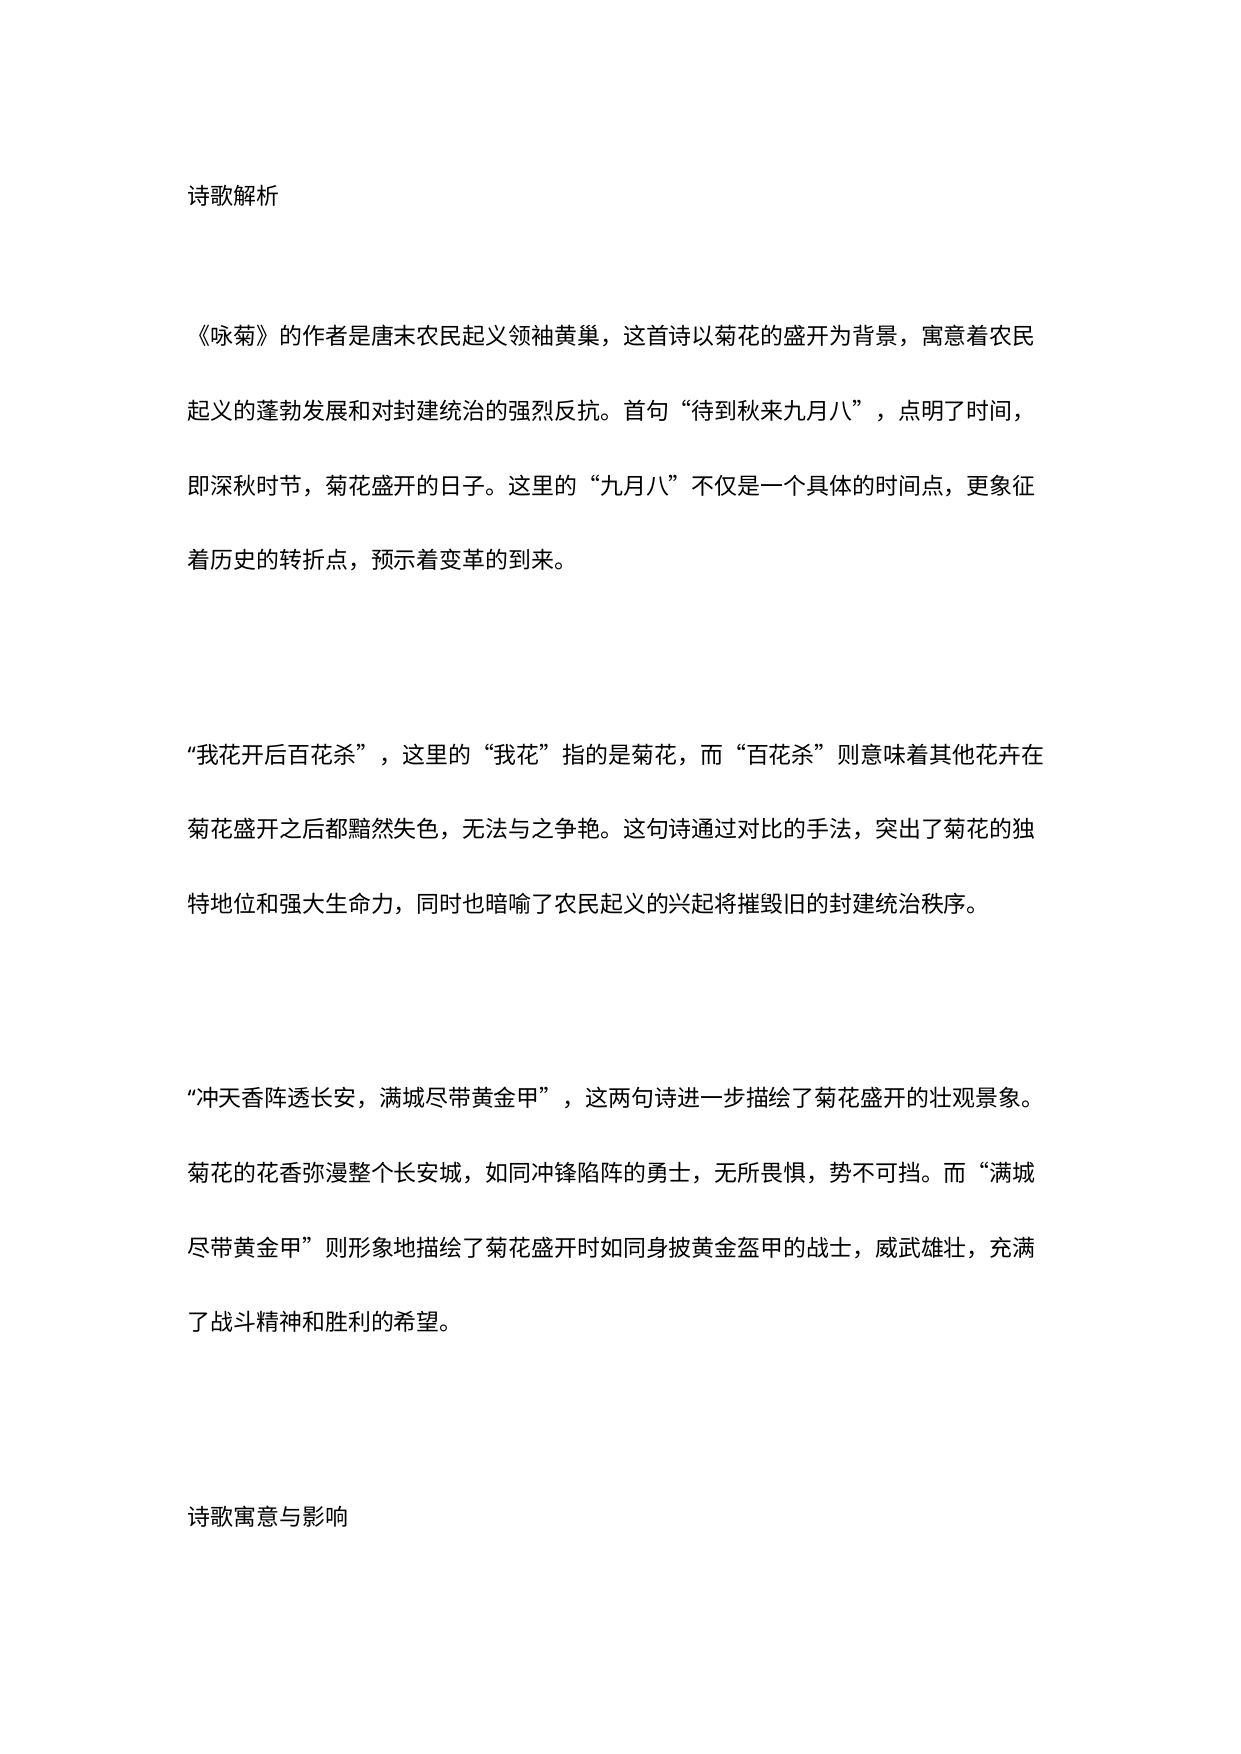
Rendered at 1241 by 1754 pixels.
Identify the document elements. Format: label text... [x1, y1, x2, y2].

text 诗歌解析 [187, 162, 1053, 227]
text 《咏菊》的作者是唐末农民起义领袖黄巢，这首诗以菊花的盛开为背景，寓意着农民起义的蓬勃发展和对封建统治的强烈反抗。首句“待到秋来九月八”，点明了时间，即深秋时节，菊花盛开的日子。这里的“九月八”不仅是一个具体的时间点，更象征着历史的转折点，预示着变革的到来。 [187, 302, 1053, 591]
text “我花开后百花杀”，这里的“我花”指的是菊花，而“百花杀”则意味着其他花卉在菊花盛开之后都黯然失色，无法与之争艳。这句诗通过对比的手法，突出了菊花的独特地位和强大生命力，同时也暗喻了农民起义的兴起将摧毁旧的封建统治秩序。 [187, 721, 1053, 935]
text “冲天香阵透长安，满城尽带黄金甲”，这两句诗进一步描绘了菊花盛开的壮观景象。菊花的花香弥漫整个长安城，如同冲锋陷阵的勇士，无所畏惧，势不可挡。而“满城尽带黄金甲”则形象地描绘了菊花盛开时如同身披黄金盔甲的战士，威武雄壮，充满了战斗精神和胜利的希望。 [187, 1064, 1053, 1353]
text 诗歌寓意与影响 [187, 1483, 1053, 1548]
